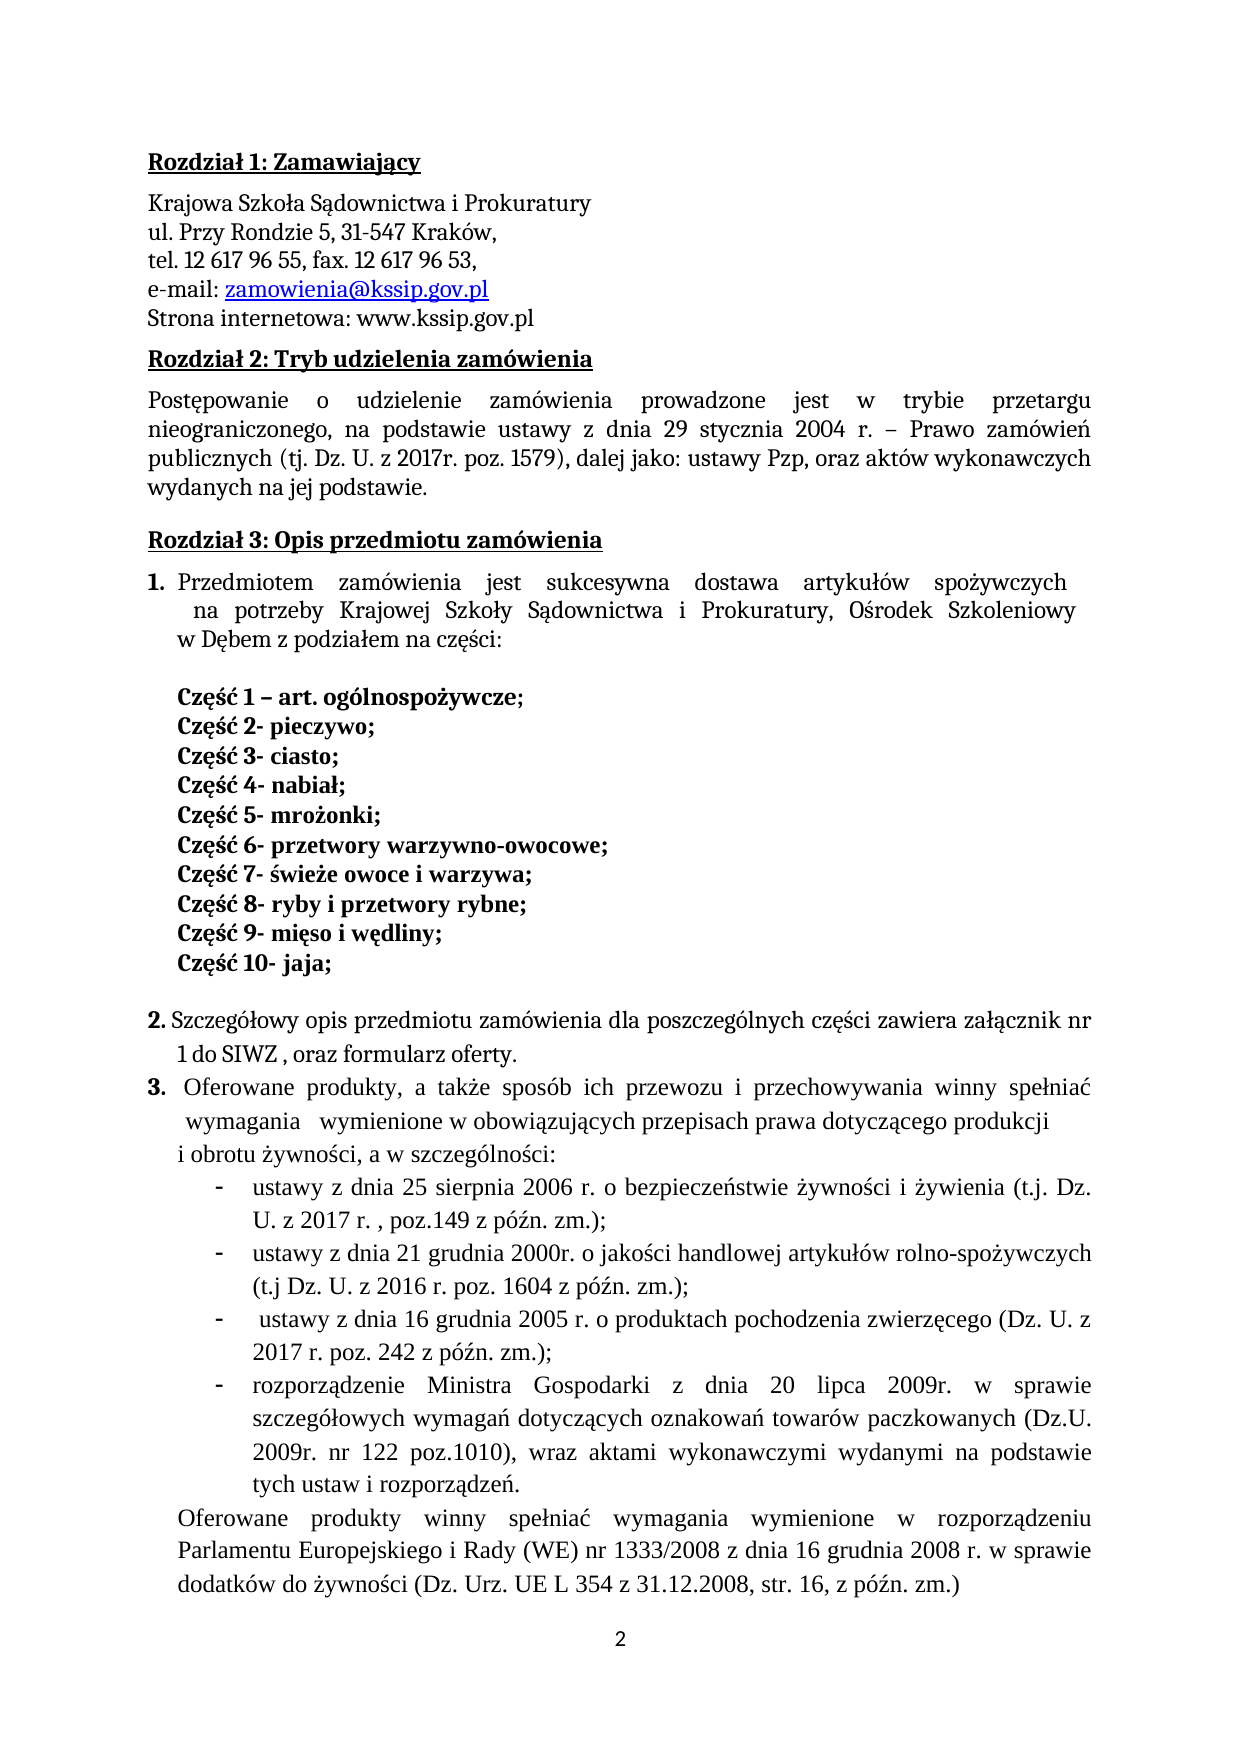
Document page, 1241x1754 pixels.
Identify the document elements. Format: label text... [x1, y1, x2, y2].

text Część 9- mięso i wędliny; [177, 918, 1092, 948]
text Strona internetowa: www.kssip.gov.pl [148, 304, 1092, 333]
list Oferowane produkty, a także sposób ich przewozu i przechowywania winny spełniać wymagania wymienione w obowiązujących przepisach prawa dotyczącego produkcji [148, 1072, 1092, 1135]
text Część 10- jaja; [177, 948, 1092, 978]
text Rozdział 1: Zamawiający [148, 148, 1092, 176]
list Szczegółowy opis przedmiotu zamówienia dla poszczególnych części zawiera załącznik nr 1 do SIWZ , oraz formularz oferty. [148, 1006, 1092, 1068]
text Część 7- świeże owoce i warzywa; [177, 859, 1092, 889]
list ustawy z dnia 21 grudnia 2000r. o jakości handlowej artykułów rolno-spożywczych (t.j Dz. U. z 2016 r. poz. 1604 z późn. zm.); [215, 1238, 1092, 1300]
list rozporządzenie Ministra Gospodarki z dnia 20 lipca 2009r. w sprawie szczegółowych wymagań dotyczących oznakowań towarów paczkowanych (Dz.U. 2009r. nr 122 poz.1010), wraz aktami wykonawczymi wydanymi na podstawie tych ustaw i rozporządzeń. [215, 1371, 1092, 1498]
list Przedmiotem zamówienia jest sukcesywna dostawa artykułów spożywczych na potrzeby Krajowej Szkoły Sądownictwa i Prokuratury, Ośrodek Szkoleniowy w Dębem z podziałem na części: [148, 568, 1092, 654]
text Część 3- ciasto; [177, 741, 1092, 771]
text Rozdział 2: Tryb udzielenia zamówienia [148, 345, 1092, 374]
text Część 8- ryby i przetwory rybne; [177, 889, 1092, 918]
text Część 4- nabiał; [177, 771, 1092, 800]
text Część 1 – art. ogólnospożywcze; [177, 683, 1092, 711]
text i obrotu żywności, a w szczególności: [177, 1139, 1092, 1168]
text Rozdział 3: Opis przedmiotu zamówienia [148, 526, 1092, 555]
text Krajowa Szkoła Sądownictwa i Prokuratury [148, 189, 1092, 218]
text Oferowane produkty winny spełniać wymagania wymienione w rozporządzeniu Parlamentu Europejskiego i Rady (WE) nr 1333/2008 z dnia 16 grudnia 2008 r. w sprawie dodatków do żywności (Dz. Urz. UE L 354 z 31.12.2008, str. 16, z późn. zm.) [177, 1503, 1092, 1597]
text Część 5- mrożonki; [177, 800, 1092, 830]
text tel. 12 617 96 55, fax. 12 617 96 53, [148, 246, 1092, 275]
list ustawy z dnia 25 sierpnia 2006 r. o bezpieczeństwie żywności i żywienia (t.j. Dz. U. z 2017 r. , poz.149 z późn. zm.); [215, 1172, 1092, 1234]
text Część 6- przetwory warzywno-owocowe; [177, 830, 1092, 859]
text ul. Przy Rondzie 5, 31-547 Kraków, [148, 218, 1092, 246]
text Postępowanie o udzielenie zamówienia prowadzone jest w trybie przetargu nieograniczonego, na podstawie ustawy z dnia 29 stycznia 2004 r. – Prawo zamówień publicznych (tj. Dz. U. z 2017r. poz. 1579), dalej jako: ustawy Pzp, oraz aktów wykonawczych wydanych na jej podstawie. [148, 386, 1092, 501]
text Część 2- pieczywo; [177, 711, 1092, 741]
text e-mail: zamowienia@kssip.gov.pl [148, 275, 1092, 304]
list ustawy z dnia 16 grudnia 2005 r. o produktach pochodzenia zwierzęcego (Dz. U. z 2017 r. poz. 242 z późn. zm.); [215, 1304, 1092, 1366]
